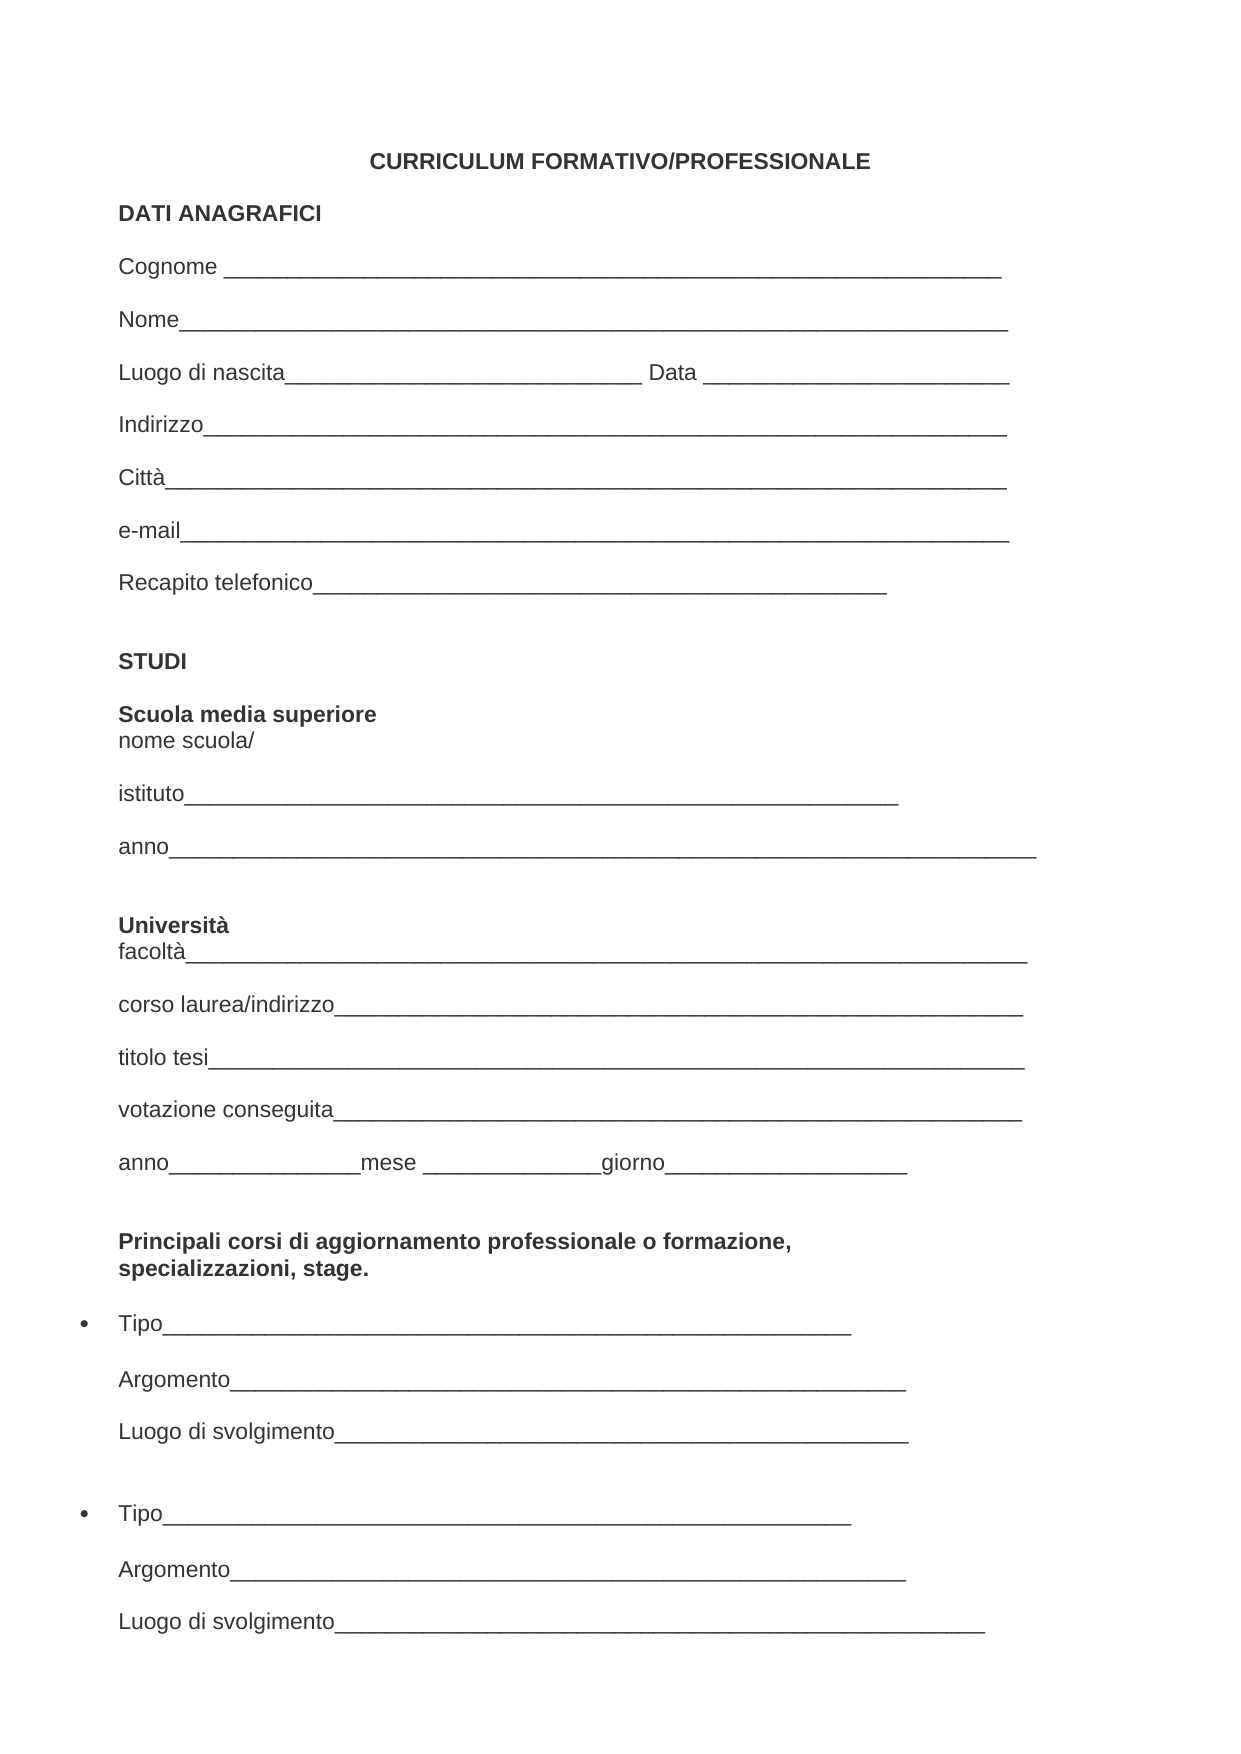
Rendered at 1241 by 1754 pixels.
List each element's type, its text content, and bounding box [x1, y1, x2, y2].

text Università [118, 912, 1122, 938]
text nome scuola/ [118, 727, 1122, 754]
text titolo tesi________________________________________________________________ [118, 1044, 1122, 1070]
text STUDI [118, 648, 1122, 675]
text Argomento_____________________________________________________ [118, 1366, 1122, 1392]
text facoltà__________________________________________________________________ [118, 938, 1122, 964]
text e-mail_________________________________________________________________ [118, 517, 1122, 543]
text Città__________________________________________________________________ [118, 464, 1122, 490]
text istituto________________________________________________________ [118, 780, 1122, 806]
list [81, 1500, 1122, 1526]
text Nome_________________________________________________________________ [118, 306, 1122, 332]
text Cognome _____________________________________________________________ [118, 253, 1122, 279]
text anno_______________mese ______________giorno___________________ [118, 1149, 1122, 1175]
text Indirizzo_______________________________________________________________ [118, 411, 1122, 437]
text Luogo di svolgimento_____________________________________________ [118, 1418, 1122, 1444]
text Recapito telefonico_____________________________________________ [118, 569, 1122, 596]
text Luogo di nascita____________________________ Data ________________________ [118, 358, 1122, 385]
text DATI ANAGRAFICI [118, 200, 1122, 227]
text anno____________________________________________________________________ [118, 833, 1122, 859]
text Principali corsi di aggiornamento professionale o formazione, [118, 1228, 1122, 1254]
text votazione conseguita______________________________________________________ [118, 1096, 1122, 1123]
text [118, 1608, 1122, 1635]
text CURRICULUM FORMATIVO/PROFESSIONALE [118, 148, 1122, 174]
list Tipo______________________________________________________ [81, 1310, 1122, 1336]
text corso laurea/indirizzo______________________________________________________ [118, 991, 1122, 1017]
text Scuola media superiore [118, 701, 1122, 727]
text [118, 1556, 1122, 1582]
text specializzazioni, stage. [118, 1254, 1122, 1281]
